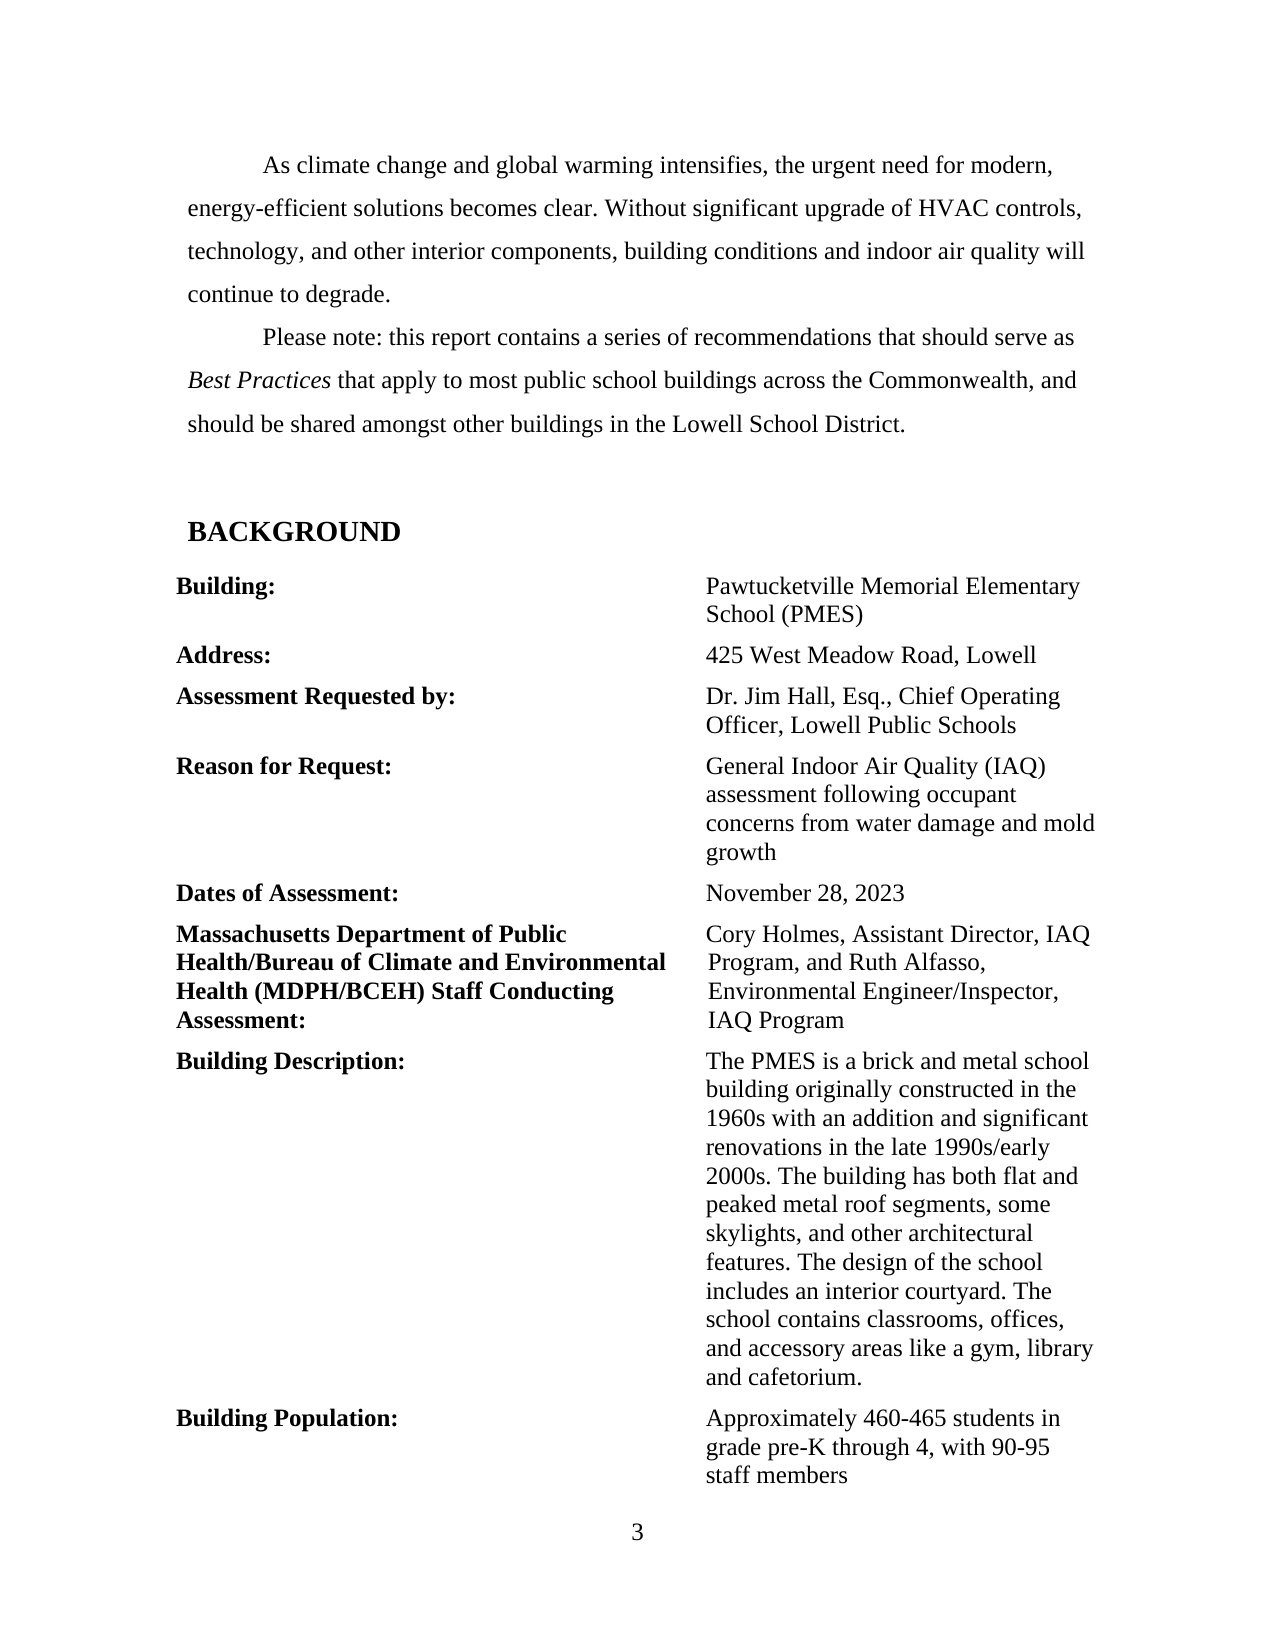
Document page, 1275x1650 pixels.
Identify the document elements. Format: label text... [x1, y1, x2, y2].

table_cell Building Description: [164, 1040, 694, 1397]
text As climate change and global warming intensifies, the urgent need for modern, energy-efficient solutions becomes clear. Without significant upgrade of HVAC controls, technology, and other interior components, building conditions and indoor air quality will continue to degrade. [187, 150, 1087, 308]
table_header Pawtucketville Memorial Elementary School (PMES) [694, 565, 1111, 634]
table_cell Approximately 460-465 students in grade pre-K through 4, with 90-95 staff members [694, 1397, 1111, 1495]
table_cell Dr. Jim Hall, Esq., Chief Operating Officer, Lowell Public Schools [694, 675, 1111, 745]
table_cell November 28, 2023 [694, 872, 1111, 913]
table_cell Address: [164, 634, 694, 675]
table_cell The PMES is a brick and metal school building originally constructed in the 1960s with an addition and significant renovations in the late 1990s/early 2000s. The building has both flat and peaked metal roof segments, some skylights, and other architectural features. The design of the school includes an interior courtyard. The school contains classrooms, offices, and accessory areas like a gym, library and cafetorium. [694, 1040, 1111, 1397]
text Please note: this report contains a series of recommendations that should serve as Best Practices that apply to most public school buildings across the Commonwealth, and should be shared amongst other buildings in the Lowell School District. [187, 322, 1087, 437]
table_cell General Indoor Air Quality (IAQ) assessment following occupant concerns from water damage and mold growth [694, 745, 1111, 872]
table_header Building: [164, 565, 694, 634]
table_cell Reason for Request: [164, 745, 694, 872]
text BACKGROUND [187, 514, 1087, 548]
table_cell Assessment Requested by: [164, 675, 694, 745]
table_cell Cory Holmes, Assistant Director, IAQ Program, and Ruth Alfasso, Environmental Engineer/Inspector, IAQ Program [694, 913, 1111, 1040]
table_cell 425 West Meadow Road, Lowell [694, 634, 1111, 675]
table_cell Building Population: [164, 1397, 694, 1495]
table_cell Massachusetts Department of Public Health/Bureau of Climate and Environmental Health (MDPH/BCEH) Staff Conducting Assessment: [164, 913, 694, 1040]
table_cell Dates of Assessment: [164, 872, 694, 913]
